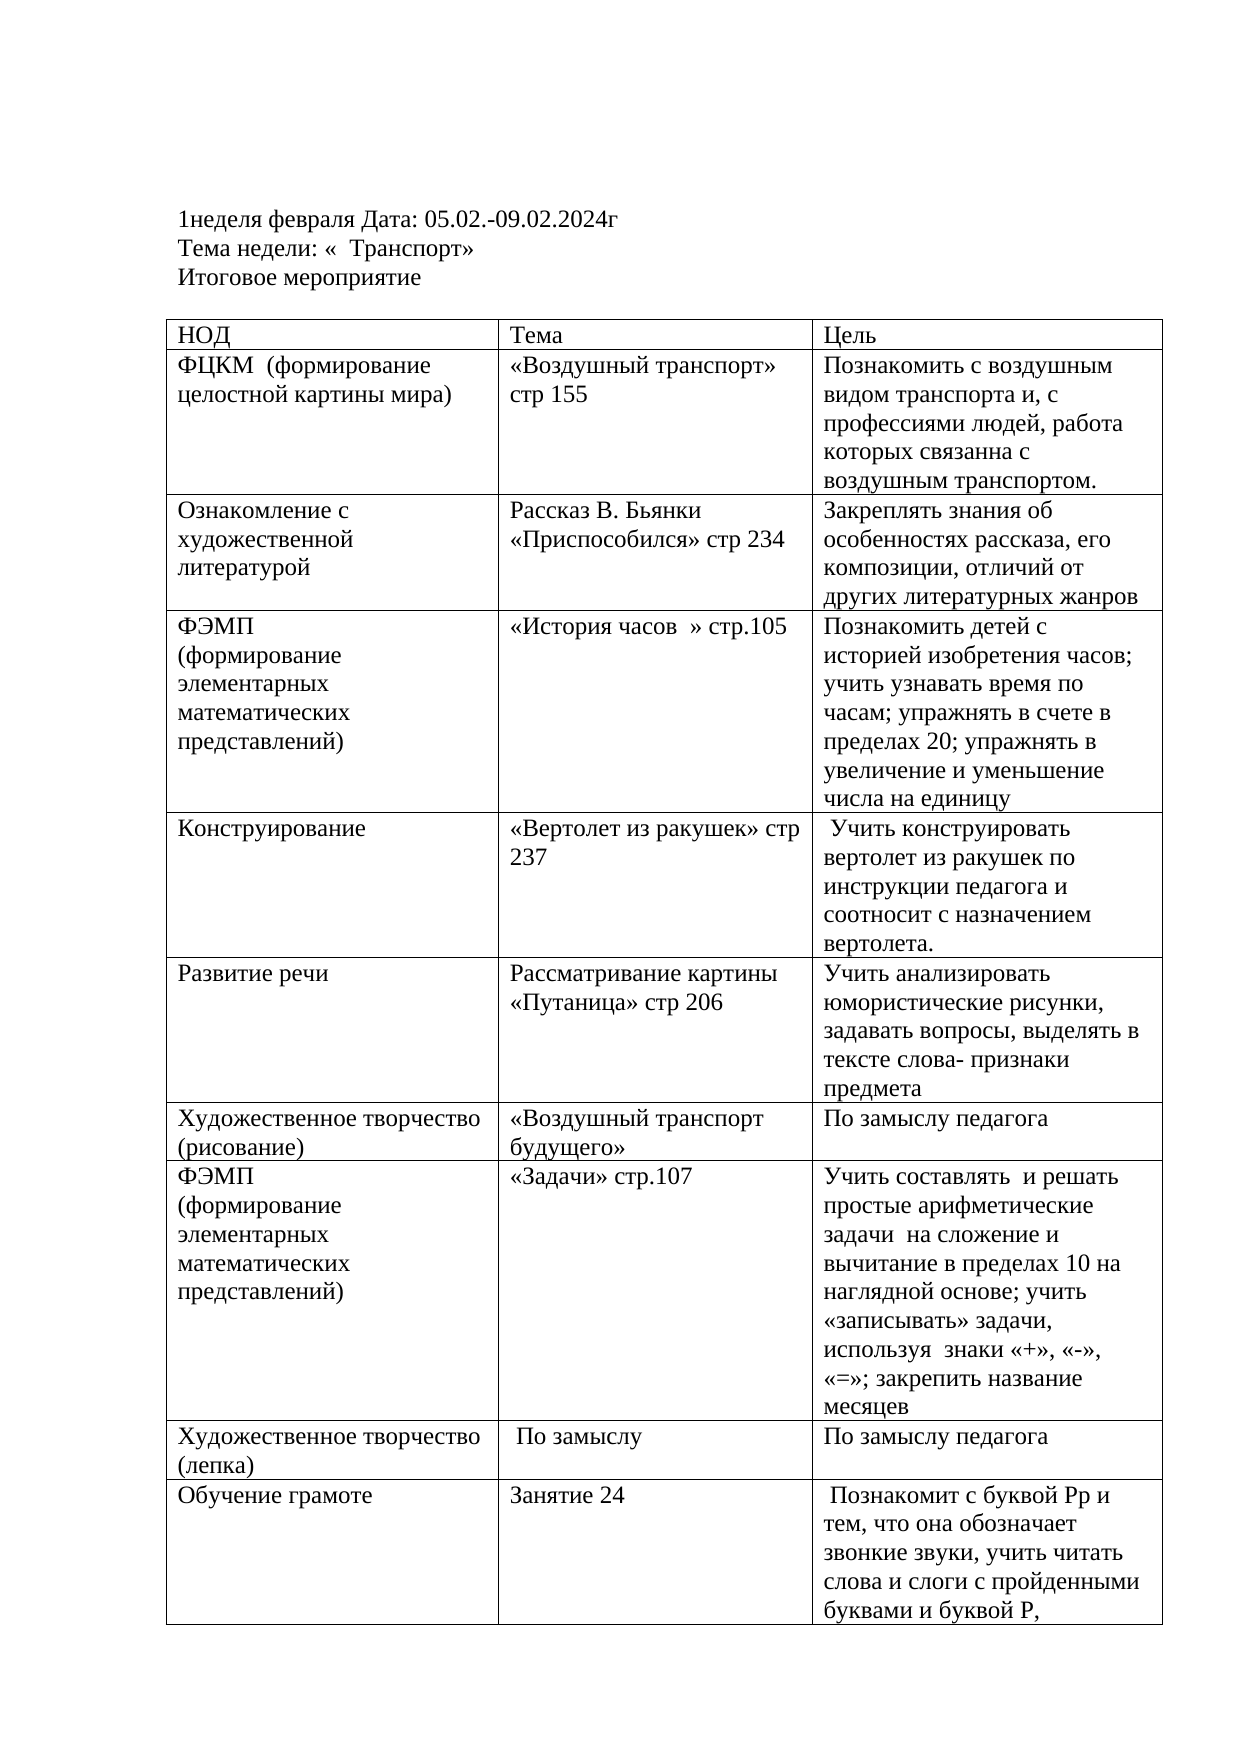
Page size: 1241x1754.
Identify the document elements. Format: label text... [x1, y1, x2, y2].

table_cell Закреплять знания об особенностях рассказа, его композиции, отличий от других литературных жанров [813, 495, 1162, 610]
table_cell Учить составлять и решать простые арифметические задачи на сложение и вычитание в пределах 10 на наглядной основе; учить «записывать» задачи, используя знаки «+», «-», «=»; закрепить название месяцев [813, 1161, 1162, 1420]
table_cell ФЦКМ (формирование целостной картины мира) [167, 350, 498, 494]
text 1неделя февраля Дата: 05.02.-09.02.2024г [177, 204, 1152, 233]
table_cell «Задачи» стр.107 [499, 1161, 812, 1420]
table_cell Развитие речи [167, 958, 498, 1102]
table_cell «Воздушный транспорт будущего» [499, 1103, 812, 1160]
table_cell Учить конструировать вертолет из ракушек по инструкции педагога и соотносит с назначением вертолета. [813, 813, 1162, 957]
table_cell «Воздушный транспорт» стр 155 [499, 350, 812, 494]
table_cell Ознакомление с художественной литературой [167, 495, 498, 610]
table_cell Художественное творчество (рисование) [167, 1103, 498, 1160]
table_cell Познакомить с воздушным видом транспорта и, с профессиями людей, работа которых связанна с воздушным транспортом. [813, 350, 1162, 494]
table_cell По замыслу педагога [813, 1421, 1162, 1479]
table_cell Рассказ В. Бьянки «Приспособился» стр 234 [499, 495, 812, 610]
table_cell «История часов » стр.105 [499, 611, 812, 812]
table_header Цель [813, 320, 1162, 349]
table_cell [813, 1480, 1162, 1623]
table_cell Обучение грамоте [167, 1480, 498, 1623]
table_cell Художественное творчество (лепка) [167, 1421, 498, 1479]
table_header НОД [167, 320, 498, 349]
text Тема недели: « Транспорт» [177, 233, 1152, 262]
table_cell Познакомить детей с историей изобретения часов; учить узнавать время по часам; упражнять в счете в пределах 20; упражнять в увеличение и уменьшение числа на единицу [813, 611, 1162, 812]
table_cell Учить анализировать юмористические рисунки, задавать вопросы, выделять в тексте слова- признаки предмета [813, 958, 1162, 1102]
table_cell «Вертолет из ракушек» стр 237 [499, 813, 812, 957]
table_cell ФЭМП (формирование элементарных математических представлений) [167, 611, 498, 812]
text Итоговое мероприятие [177, 262, 1152, 291]
table_header Тема [499, 320, 812, 349]
table_cell ФЭМП (формирование элементарных математических представлений) [167, 1161, 498, 1420]
table_cell Рассматривание картины «Путаница» стр 206 [499, 958, 812, 1102]
table_cell Конструирование [167, 813, 498, 957]
table_cell По замыслу [499, 1421, 812, 1479]
table_cell Занятие 24 [499, 1480, 812, 1623]
table_cell По замыслу педагога [813, 1103, 1162, 1160]
